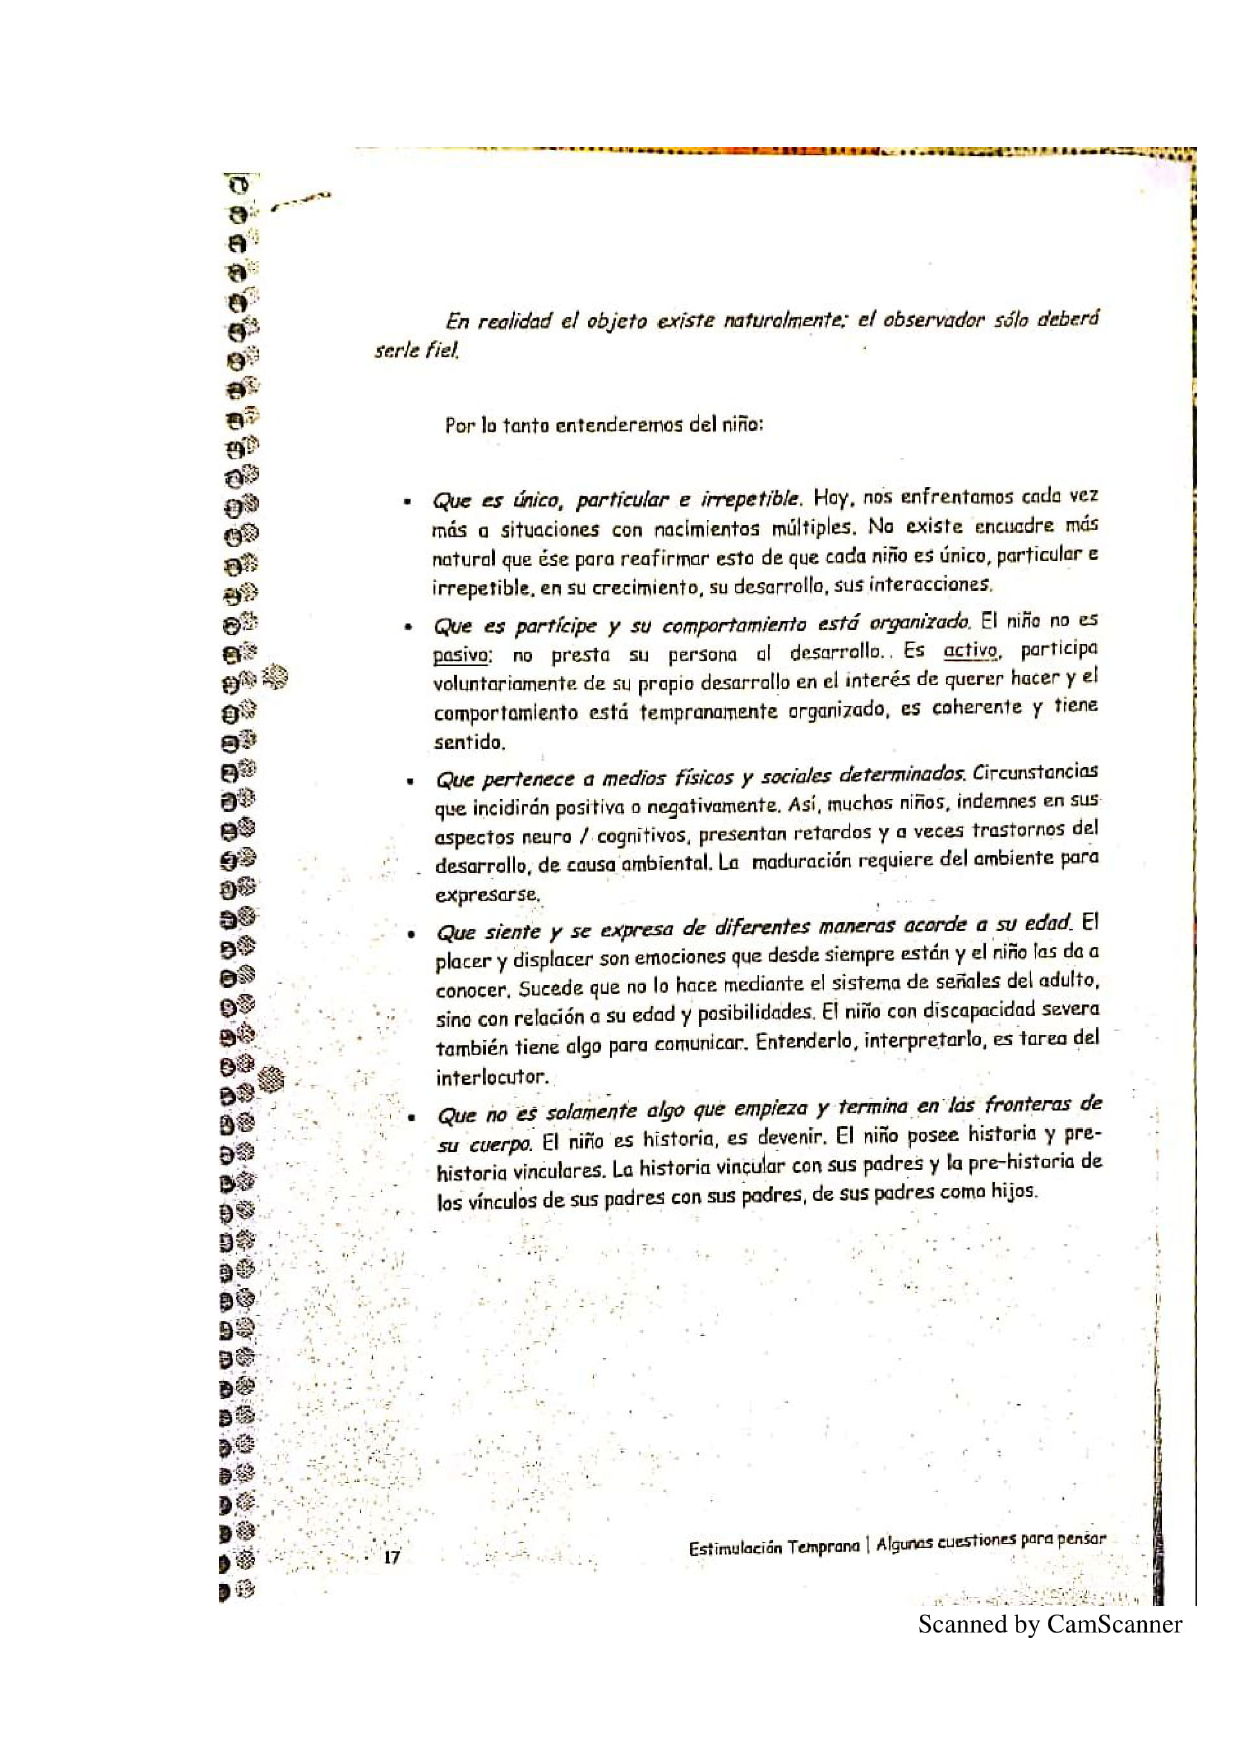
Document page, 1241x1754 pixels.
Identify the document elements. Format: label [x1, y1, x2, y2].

picture [177, 147, 1239, 1650]
